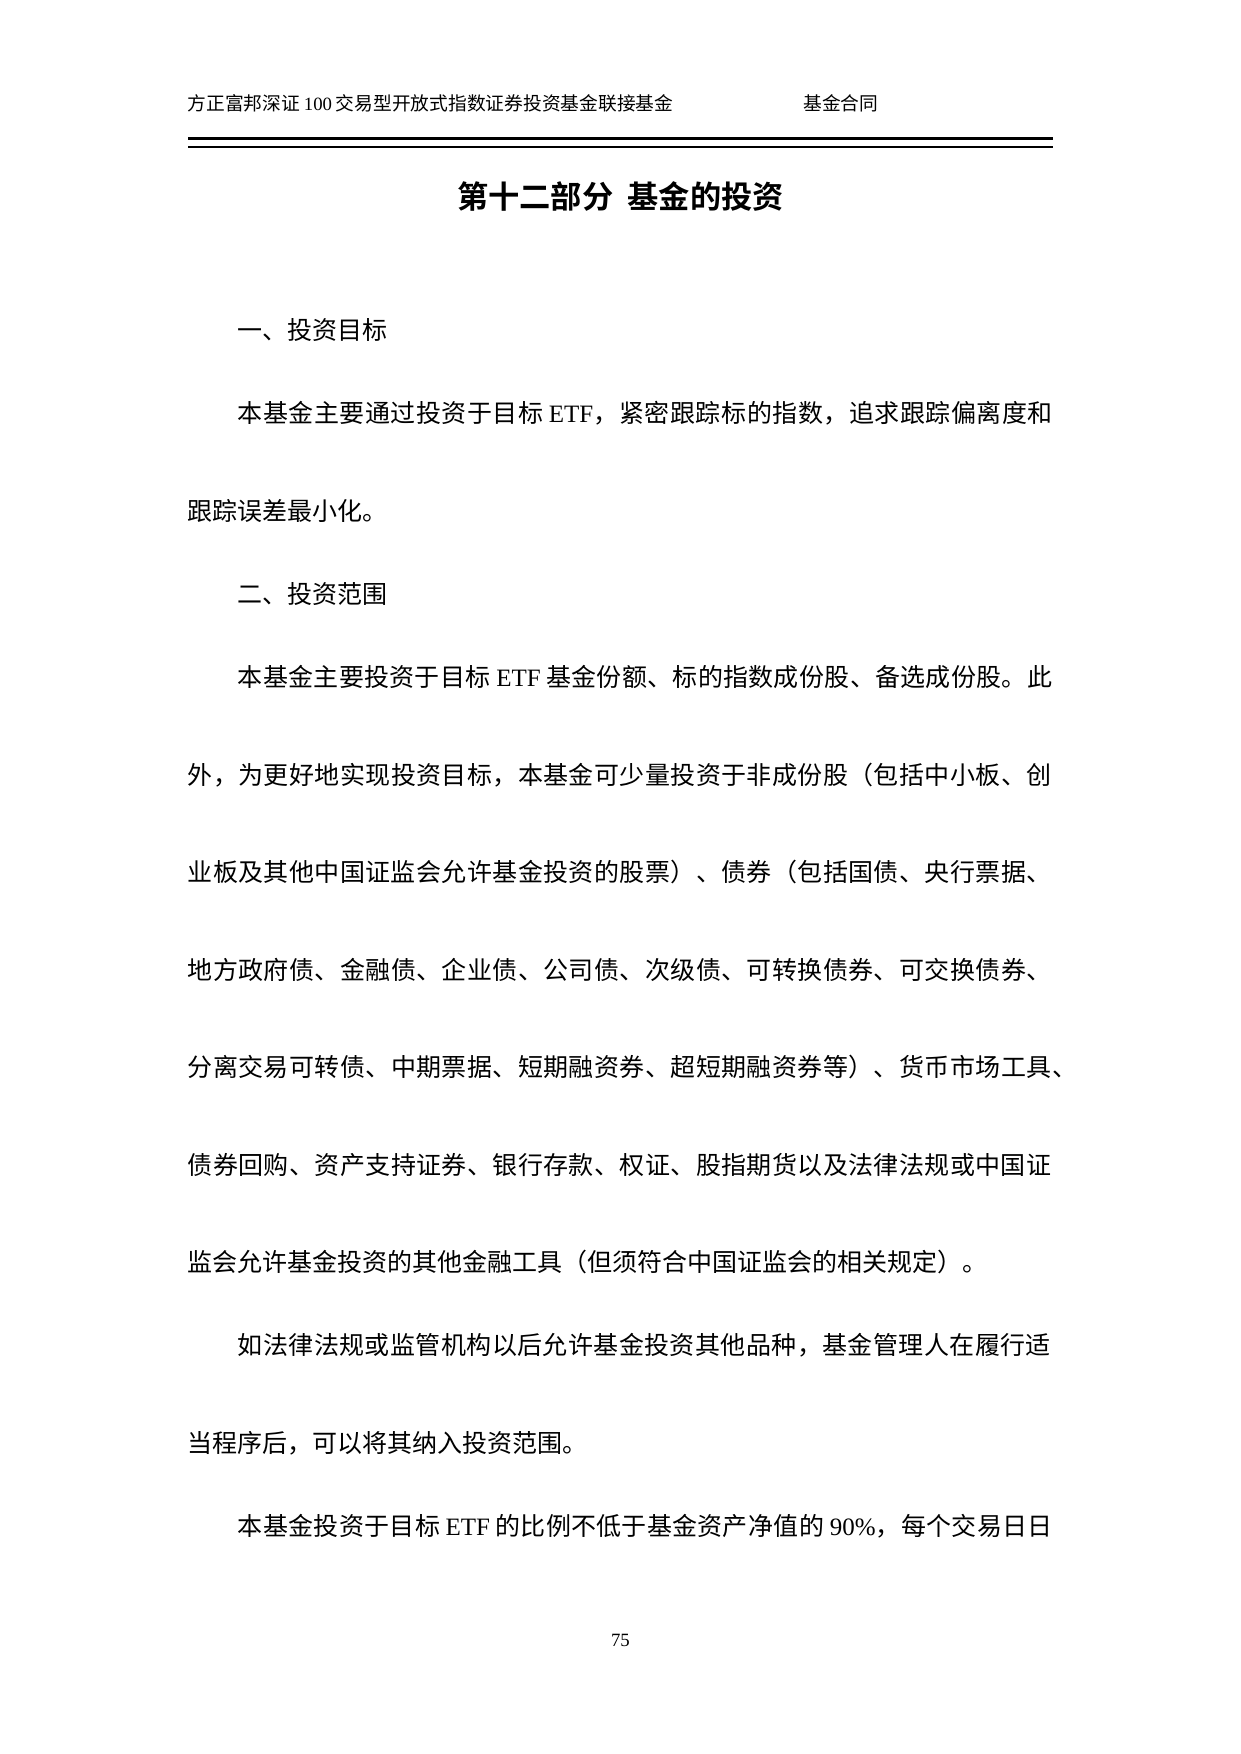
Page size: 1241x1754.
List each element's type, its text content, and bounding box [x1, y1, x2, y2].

text 如法律法规或监管机构以后允许基金投资其他品种，基金管理人在履行适当程序后，可以将其纳入投资范围。 [187, 1311, 1053, 1474]
text 一、投资目标 [187, 296, 1053, 361]
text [187, 1492, 1053, 1557]
text 二、投资范围 [187, 560, 1053, 625]
text 本基金主要通过投资于目标ETF，紧密跟踪标的指数，追求跟踪偏离度和跟踪误差最小化。 [187, 379, 1053, 542]
text 本基金主要投资于目标ETF基金份额、标的指数成份股、备选成份股。此外，为更好地实现投资目标，本基金可少量投资于非成份股（包括中小板、创业板及其他中国证监会允许基金投资的股票）、债券（包括国债、央行票据、地方政府债、金融债、企业债、公司债、次级债、可转换债券、可交换债券、分离交易可转债、中期票据、短期融资券、超短期融资券等）、货币市场工具、债券回购、资产支持证券、银行存款、权证、股指期货以及法律法规或中国证监会允许基金投资的其他金融工具（但须符合中国证监会的相关规定）。 [187, 643, 1053, 1293]
subtitle 第十二部分 基金的投资 [187, 162, 1053, 227]
